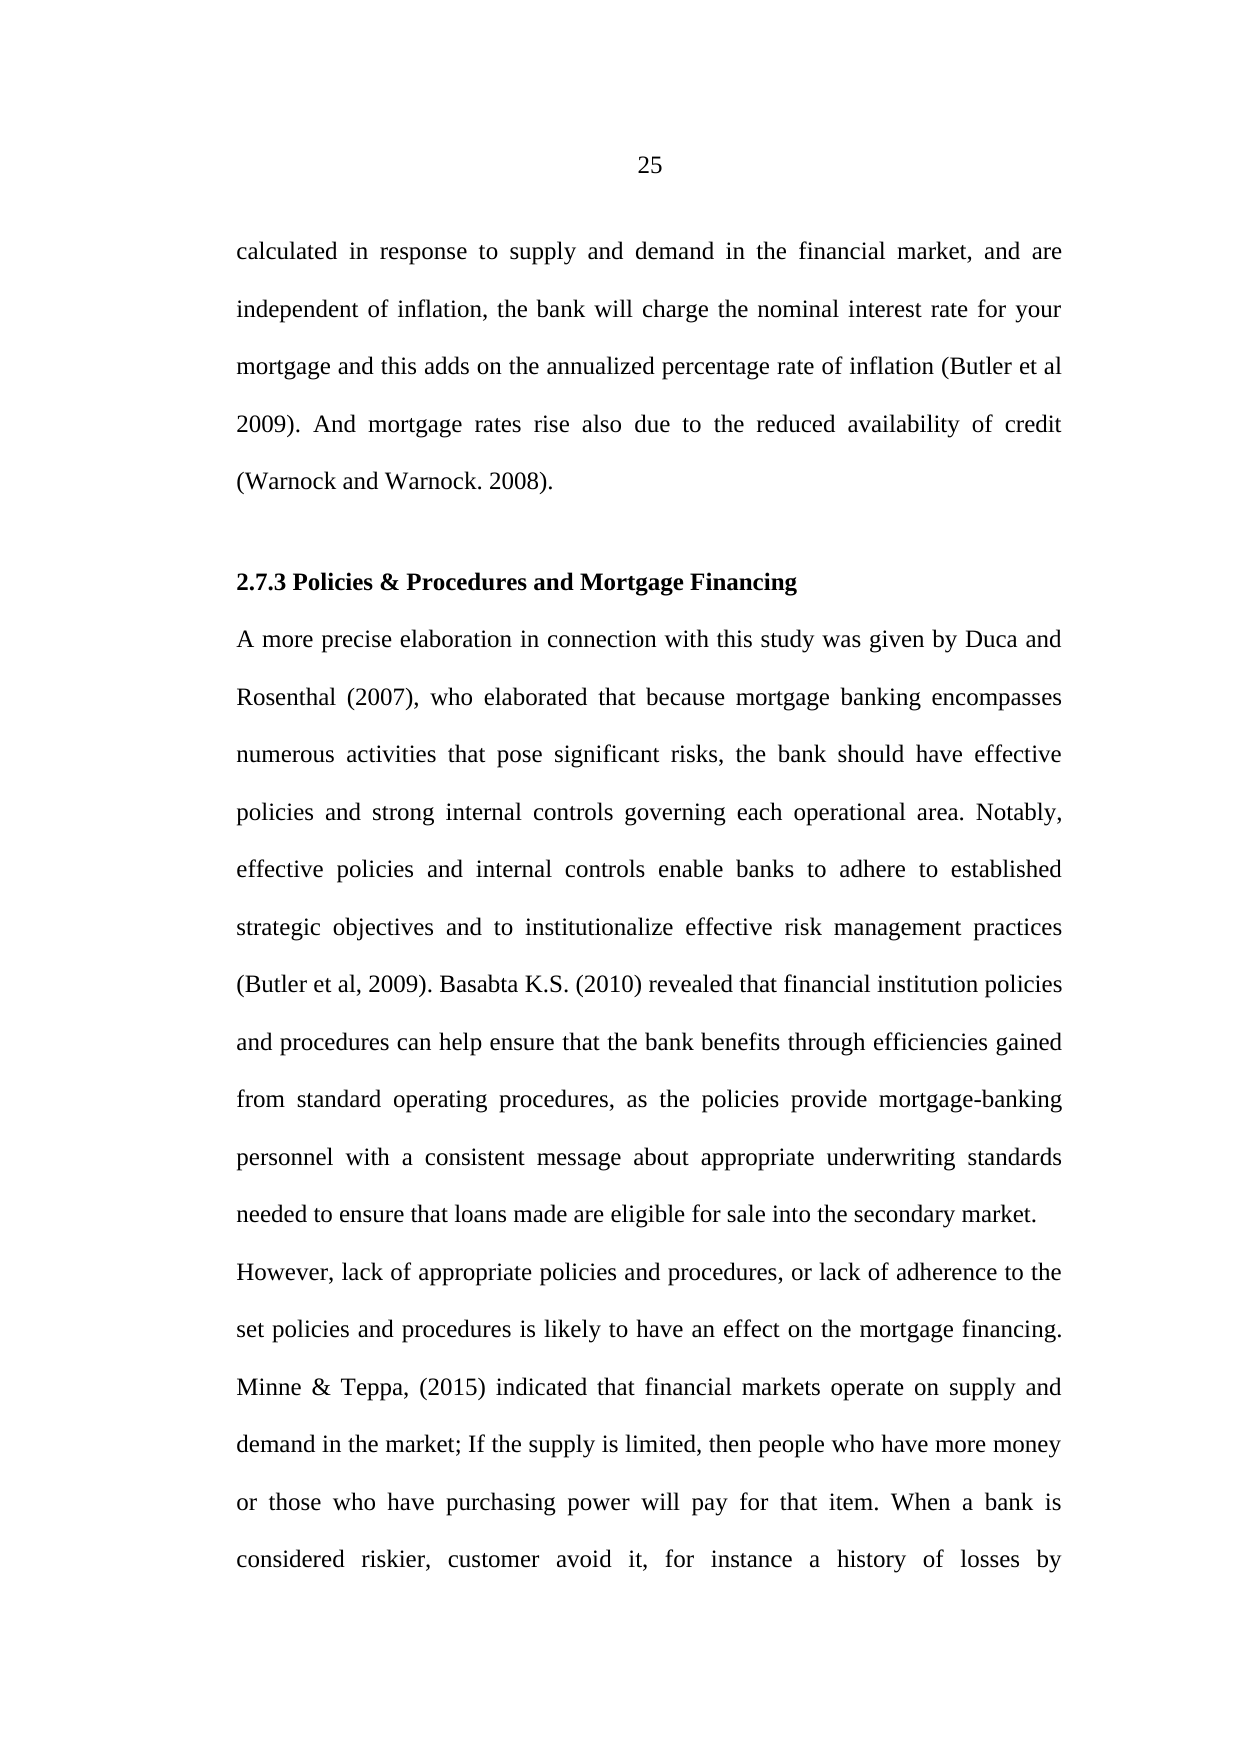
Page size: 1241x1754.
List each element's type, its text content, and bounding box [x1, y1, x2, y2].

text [236, 236, 1063, 495]
text A more precise elaboration in connection with this study was given by Duca and Rosenthal (2007), who elaborated that because mortgage banking encompasses numerous activities that pose significant risks, the bank should have effective policies and strong internal controls governing each operational area. Notably, effective policies and internal controls enable banks to adhere to established strategic objectives and to institutionalize effective risk management practices (Butler et al, 2009). Basabta K.S. (2010) revealed that financial institution policies and procedures can help ensure that the bank benefits through efficiencies gained from standard operating procedures, as the policies provide mortgage-banking personnel with a consistent message about appropriate underwriting standards needed to ensure that loans made are eligible for sale into the secondary market. [236, 624, 1063, 1228]
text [236, 1257, 1063, 1573]
text 2.7.3 Policies & Procedures and Mortgage Financing [236, 567, 1063, 596]
